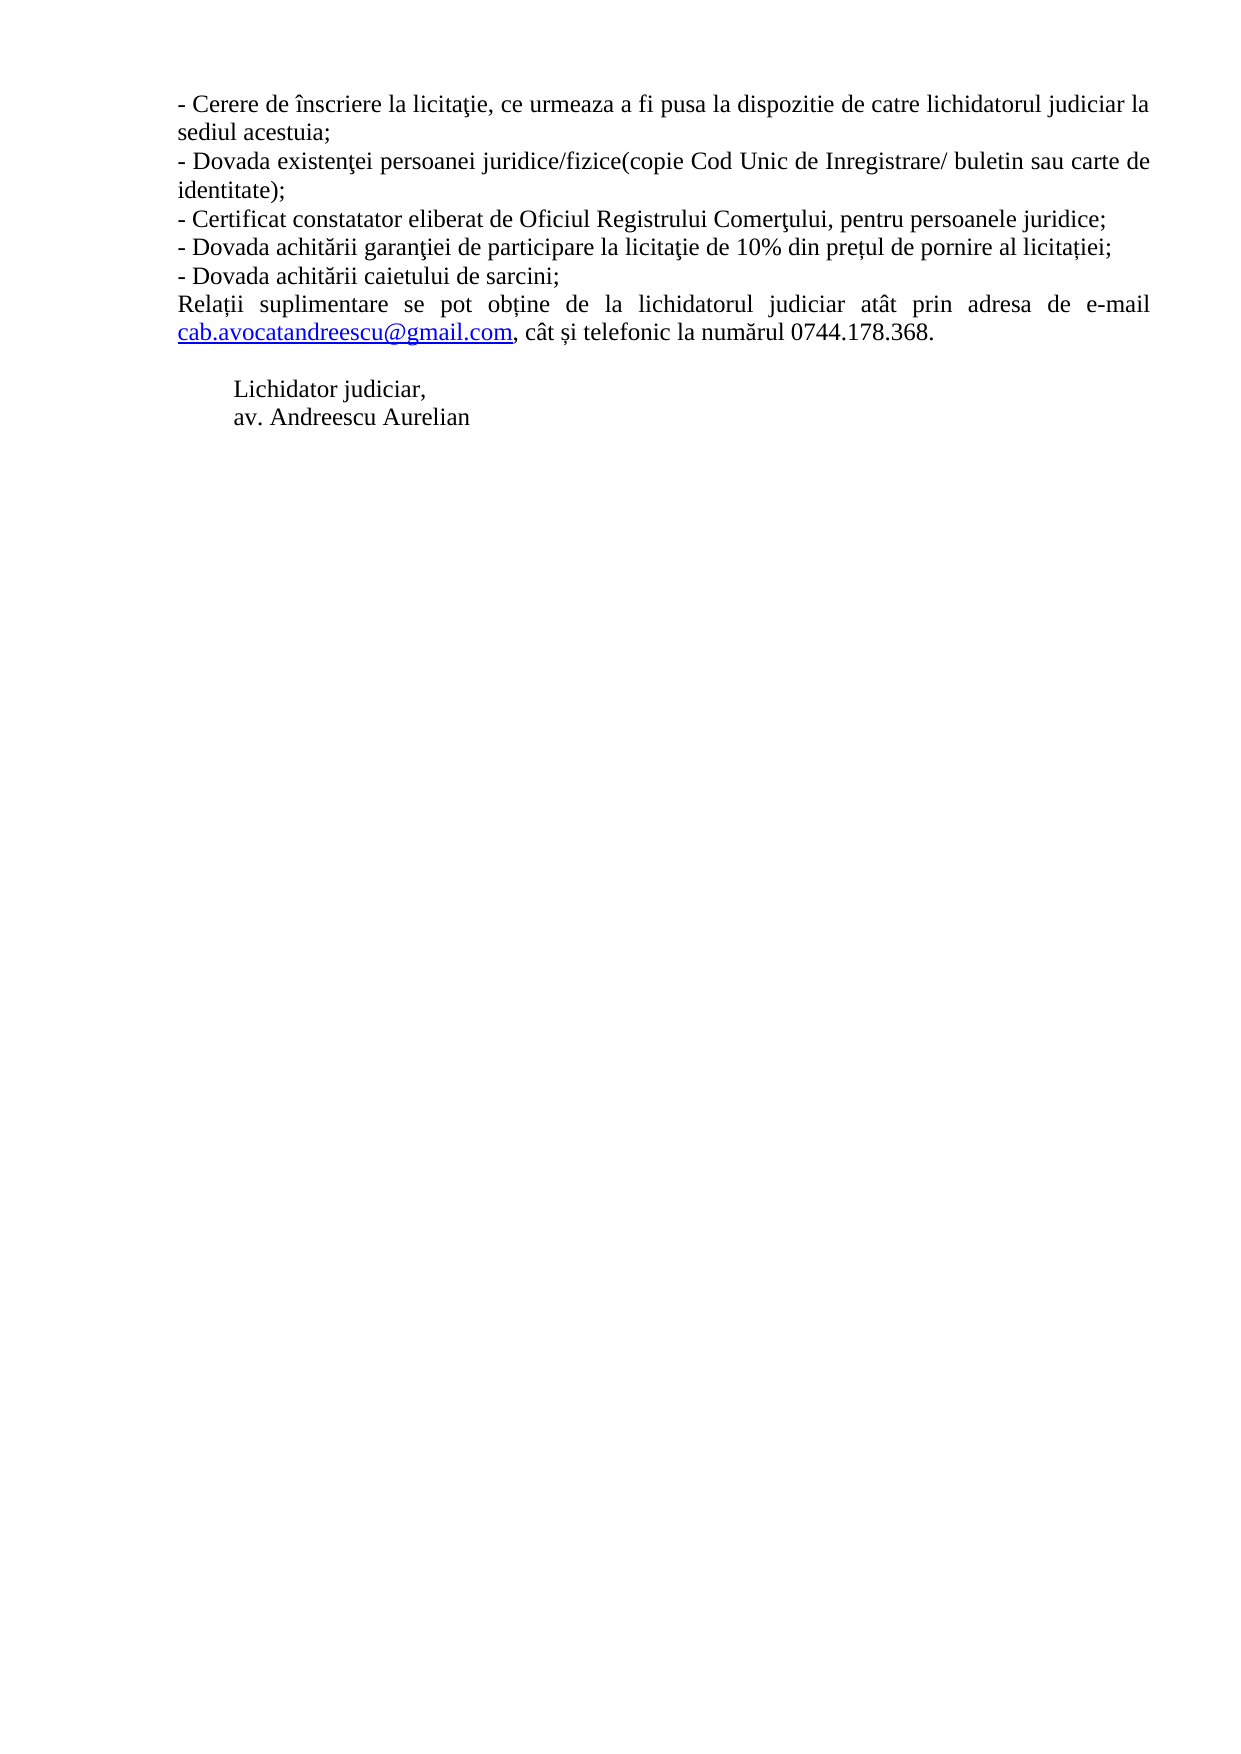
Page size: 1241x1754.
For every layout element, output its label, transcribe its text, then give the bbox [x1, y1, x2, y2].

text - Certificat constatator eliberat de Oficiul Registrului Comerţului, pentru persoanele juridice; [177, 204, 1152, 232]
text - Dovada existenţei persoanei juridice/fizice(copie Cod Unic de Inregistrare/ buletin sau carte de identitate); [177, 146, 1152, 204]
text - Dovada achitării garanţiei de participare la licitaţie de 10% din prețul de pornire al licitației; [177, 232, 1152, 261]
text - Dovada achitării caietului de sarcini; [177, 261, 1152, 290]
text - Cerere de înscriere la licitaţie, ce urmeaza a fi pusa la dispozitie de catre lichidatorul judiciar la sediul acestuia; [177, 89, 1152, 146]
text av. Andreescu Aurelian [177, 403, 1152, 432]
text Lichidator judiciar, [177, 375, 1152, 403]
text Relații suplimentare se pot obține de la lichidatorul judiciar atât prin adresa de e-mail cab.avocatandreescu@gmail.com, cât și telefonic la numărul 0744.178.368. [177, 290, 1152, 347]
